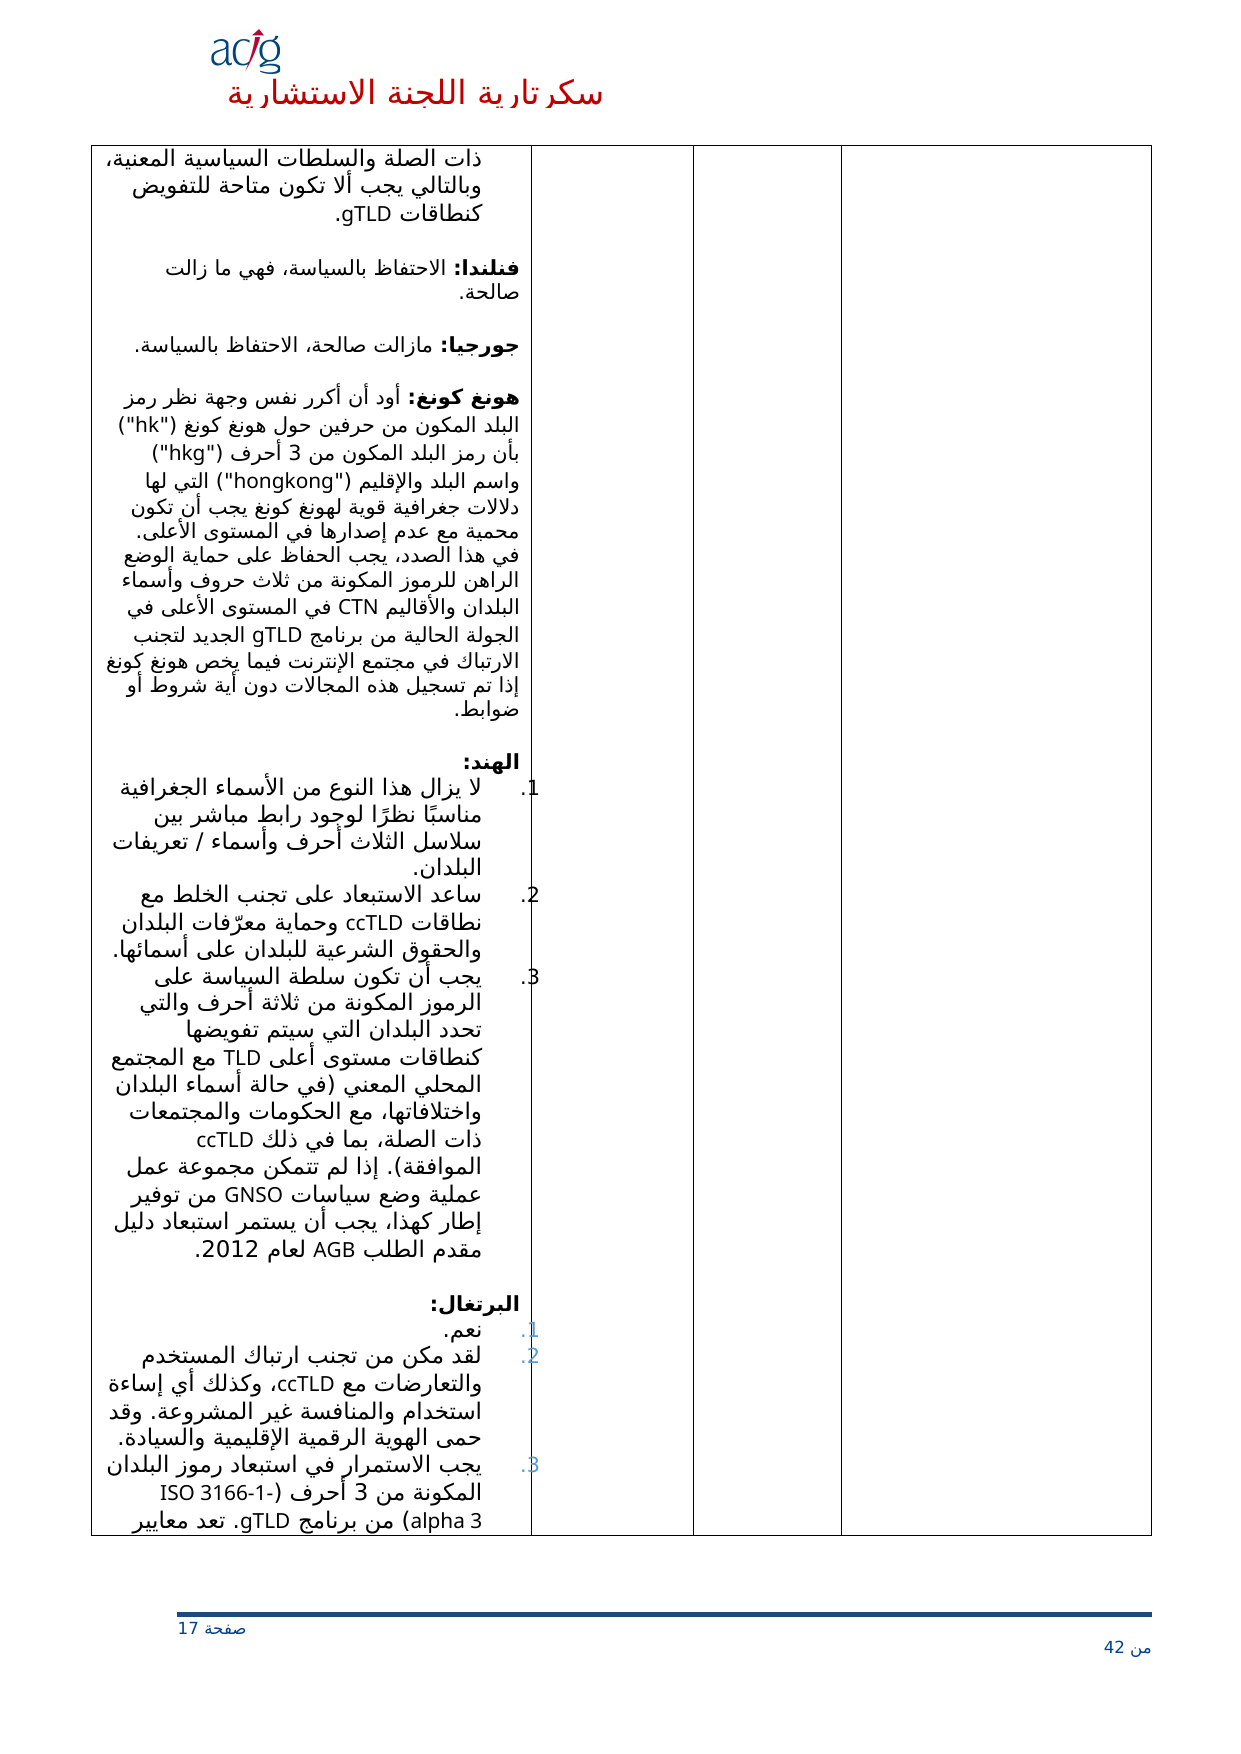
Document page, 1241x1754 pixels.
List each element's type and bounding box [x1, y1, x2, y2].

table_cell [532, 146, 693, 1535]
picture [211, 29, 281, 74]
table_cell [842, 146, 1151, 1535]
table_cell [694, 146, 841, 1535]
table_cell [92, 146, 531, 1535]
